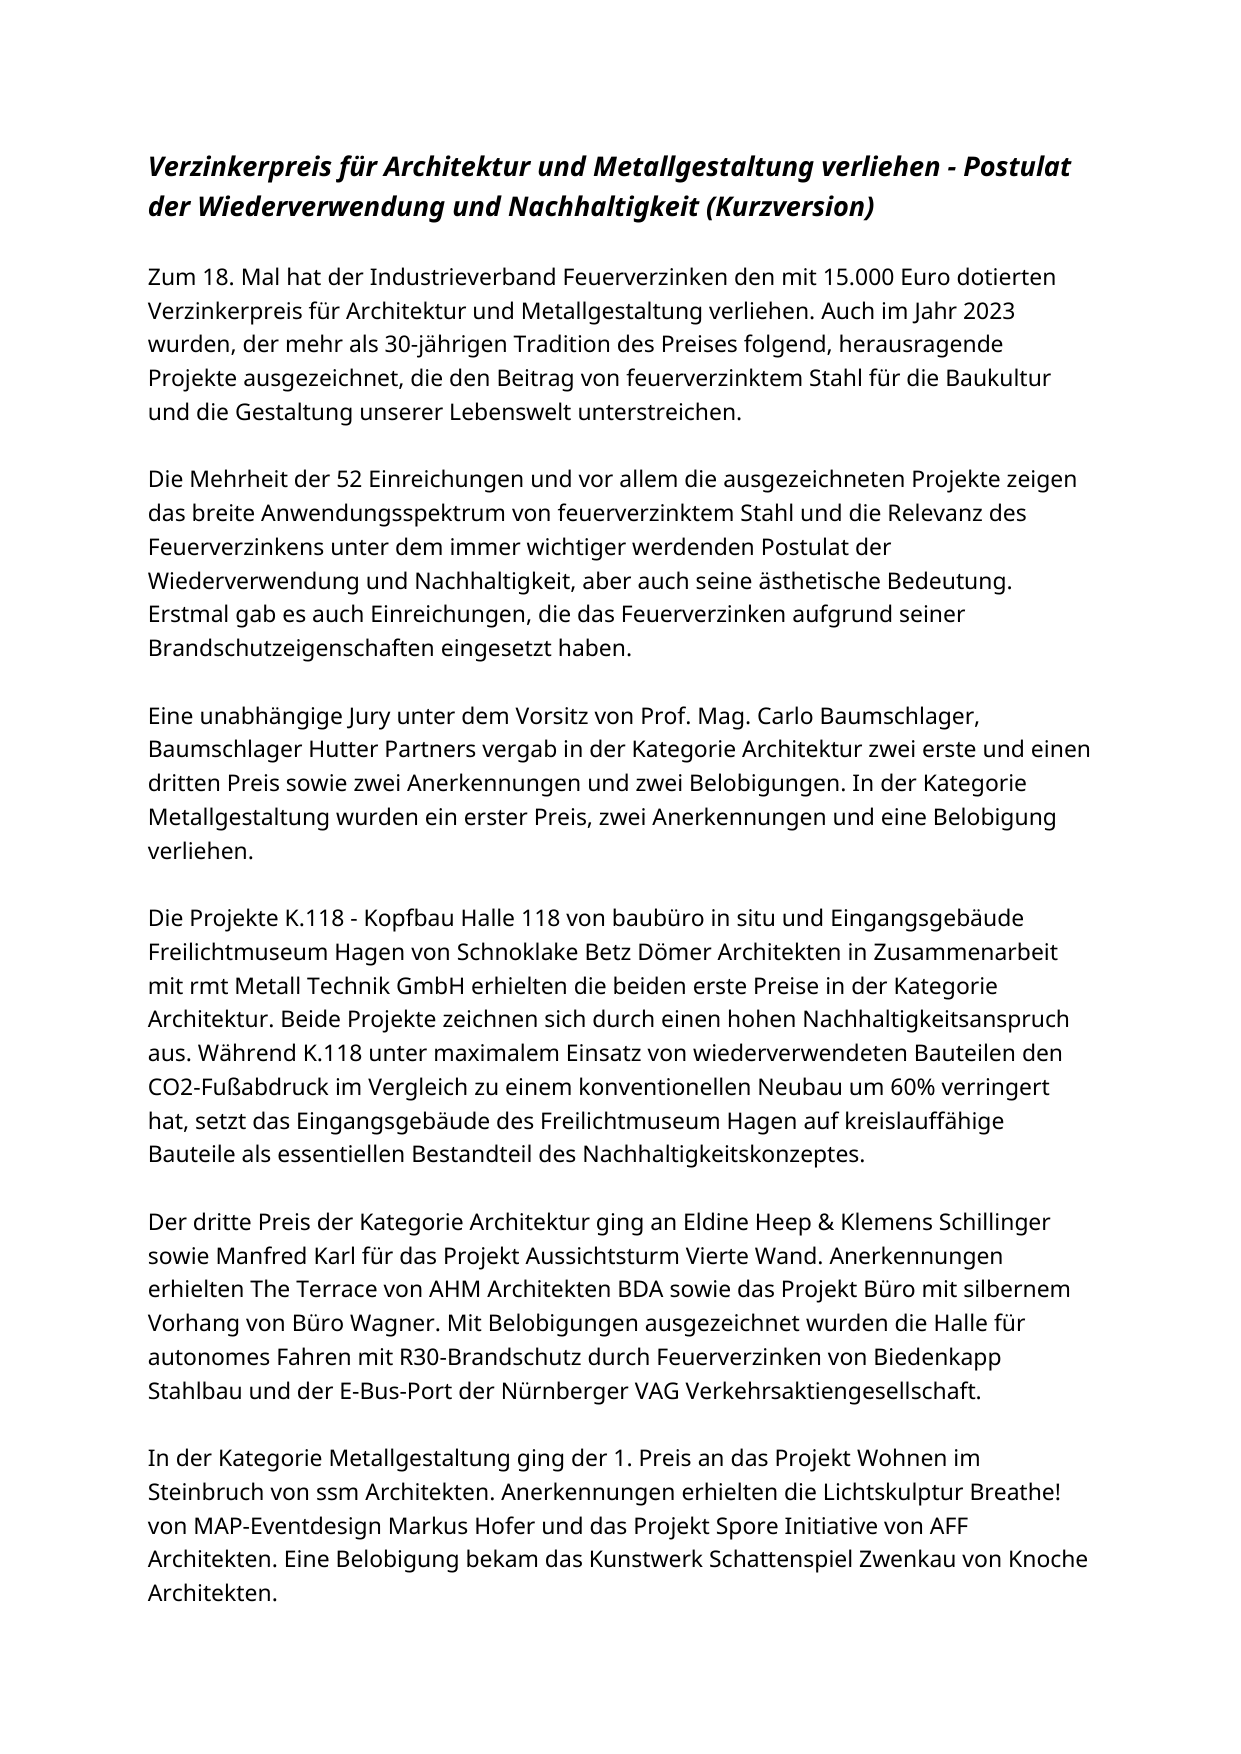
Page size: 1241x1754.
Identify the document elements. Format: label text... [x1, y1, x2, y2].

text Zum 18. Mal hat der Industrieverband Feuerverzinken den mit 15.000 Euro dotierten Verzinkerpreis für Architektur und Metallgestaltung verliehen. Auch im Jahr 2023 wurden, der mehr als 30-jährigen Tradition des Preises folgend, herausragende Projekte ausgezeichnet, die den Beitrag von feuerverzinktem Stahl für die Baukultur und die Gestaltung unserer Lebenswelt unterstreichen. [148, 261, 1093, 427]
text Eine unabhängige Jury unter dem Vorsitz von Prof. Mag. Carlo Baumschlager, Baumschlager Hutter Partners vergab in der Kategorie Architektur zwei erste und einen dritten Preis sowie zwei Anerkennungen und zwei Belobigungen. In der Kategorie Metallgestaltung wurden ein erster Preis, zwei Anerkennungen und eine Belobigung verliehen. [148, 700, 1093, 866]
text Der dritte Preis der Kategorie Architektur ging an Eldine Heep & Klemens Schillinger sowie Manfred Karl für das Projekt Aussichtsturm Vierte Wand. Anerkennungen erhielten The Terrace von AHM Architekten BDA sowie das Projekt Büro mit silbernem Vorhang von Büro Wagner. Mit Belobigungen ausgezeichnet wurden die Halle für autonomes Fahren mit R30-Brandschutz durch Feuerverzinken von Biedenkapp Stahlbau und der E-Bus-Port der Nürnberger VAG Verkehrsaktiengesellschaft. [148, 1206, 1093, 1406]
text In der Kategorie Metallgestaltung ging der 1. Preis an das Projekt Wohnen im Steinbruch von ssm Architekten. Anerkennungen erhielten die Lichtskulptur Breathe! von MAP-Eventdesign Markus Hofer und das Projekt Spore Initiative von AFF Architekten. Eine Belobigung bekam das Kunstwerk Schattenspiel Zwenkau von Knoche Architekten. [148, 1442, 1093, 1608]
text Verzinkerpreis für Architektur und Metallgestaltung verliehen - Postulat der Wiederverwendung und Nachhaltigkeit (Kurzversion) [148, 148, 1093, 224]
text Die Projekte K.118 - Kopfbau Halle 118 von baubüro in situ und Eingangsgebäude Freilichtmuseum Hagen von Schnoklake Betz Dömer Architekten in Zusammenarbeit mit rmt Metall Technik GmbH erhielten die beiden erste Preise in der Kategorie Architektur. Beide Projekte zeichnen sich durch einen hohen Nachhaltigkeitsanspruch aus. Während K.118 unter maximalem Einsatz von wiederverwendeten Bauteilen den CO2-Fußabdruck im Vergleich zu einem konventionellen Neubau um 60% verringert hat, setzt das Eingangsgebäude des Freilichtmuseum Hagen auf kreislauffähige Bauteile als essentiellen Bestandteil des Nachhaltigkeitskonzeptes. [148, 902, 1093, 1170]
text Die Mehrheit der 52 Einreichungen und vor allem die ausgezeichneten Projekte zeigen das breite Anwendungsspektrum von feuerverzinktem Stahl und die Relevanz des Feuerverzinkens unter dem immer wichtiger werdenden Postulat der Wiederverwendung und Nachhaltigkeit, aber auch seine ästhetische Bedeutung. Erstmal gab es auch Einreichungen, die das Feuerverzinken aufgrund seiner Brandschutzeigenschaften eingesetzt haben. [148, 463, 1093, 663]
